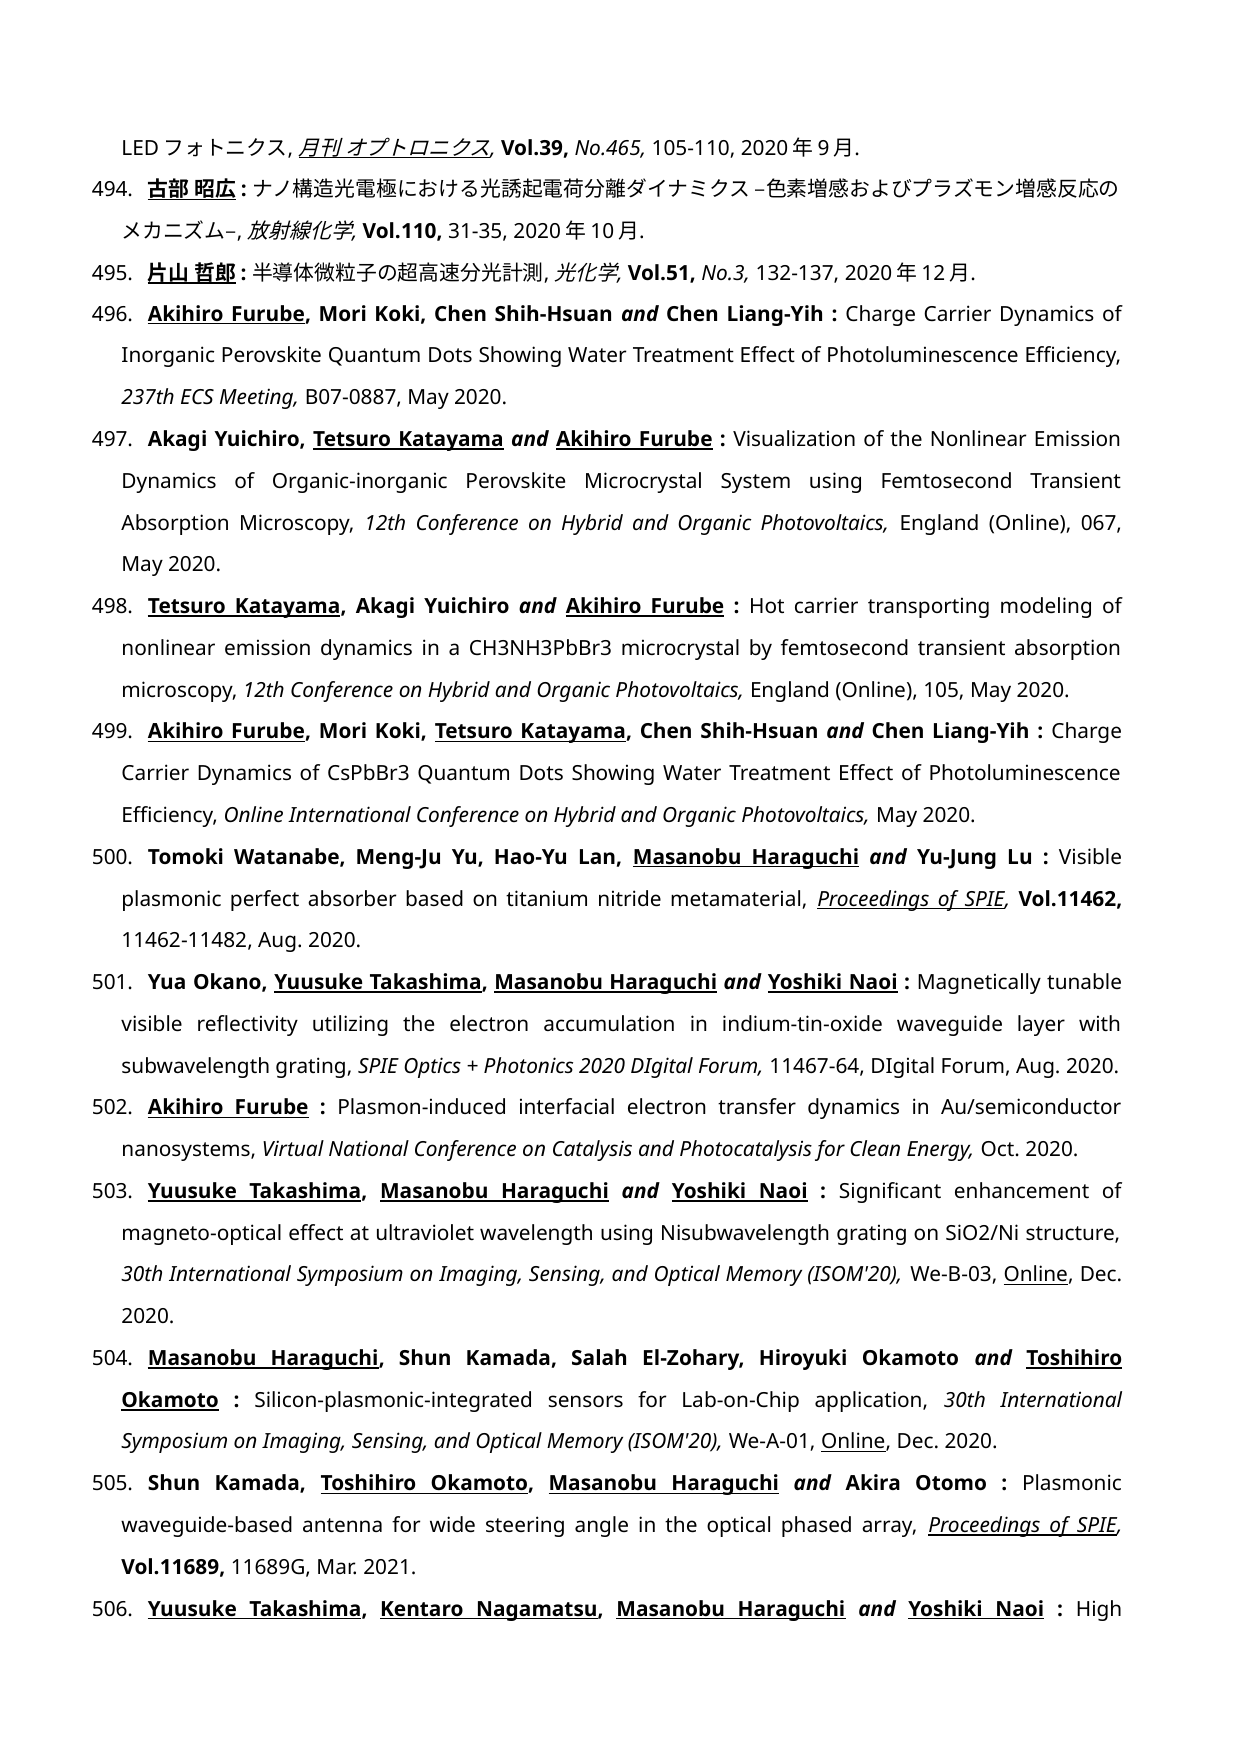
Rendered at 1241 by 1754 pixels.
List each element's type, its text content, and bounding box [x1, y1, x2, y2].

list Masanobu Haraguchi, Shun Kamada, Salah El-Zohary, Hiroyuki Okamoto and Toshihiro Okamoto : Silicon-plasmonic-integrated sensors for Lab-on-Chip application, 30th International Symposium on Imaging, Sensing, and Optical Memory (ISOM'20), We-A-01, Online, Dec. 2020. [92, 1336, 1122, 1462]
list 片山 哲郎 : 半導体微粒子の超高速分光計測, 光化学, Vol.51, No.3, 132-137, 2020年12月. [92, 250, 1122, 292]
list Tomoki Watanabe, Meng-Ju Yu, Hao-Yu Lan, Masanobu Haraguchi and Yu-Jung Lu : Visible plasmonic perfect absorber based on titanium nitride metamaterial, Proceedings of SPIE, Vol.11462, 11462-11482, Aug. 2020. [92, 835, 1122, 961]
list Akihiro Furube, Mori Koki, Chen Shih-Hsuan and Chen Liang-Yih : Charge Carrier Dynamics of Inorganic Perovskite Quantum Dots Showing Water Treatment Effect of Photoluminescence Efficiency, 237th ECS Meeting, B07-0887, May 2020. [92, 292, 1122, 417]
list Akihiro Furube : Plasmon-induced interfacial electron transfer dynamics in Au/semiconductor nanosystems, Virtual National Conference on Catalysis and Photocatalysis for Clean Energy, Oct. 2020. [92, 1086, 1122, 1169]
list Shun Kamada, Toshihiro Okamoto, Masanobu Haraguchi and Akira Otomo : Plasmonic waveguide-based antenna for wide steering angle in the optical phased array, Proceedings of SPIE, Vol.11689, 11689G, Mar. 2021. [92, 1462, 1122, 1587]
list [92, 125, 1122, 167]
list Akagi Yuichiro, Tetsuro Katayama and Akihiro Furube : Visualization of the Nonlinear Emission Dynamics of Organic-inorganic Perovskite Microcrystal System using Femtosecond Transient Absorption Microscopy, 12th Conference on Hybrid and Organic Photovoltaics, England (Online), 067, May 2020. [92, 417, 1122, 584]
list Yuusuke Takashima, Masanobu Haraguchi and Yoshiki Naoi : Significant enhancement of magneto-optical effect at ultraviolet wavelength using Nisubwavelength grating on SiO2/Ni structure, 30th International Symposium on Imaging, Sensing, and Optical Memory (ISOM'20), We-B-03, Online, Dec. 2020. [92, 1169, 1122, 1336]
list 古部 昭広 : ナノ構造光電極における光誘起電荷分離ダイナミクス –色素増感およびプラズモン増感反応のメカニズム–, 放射線化学, Vol.110, 31-35, 2020年10月. [92, 167, 1122, 250]
list Yua Okano, Yuusuke Takashima, Masanobu Haraguchi and Yoshiki Naoi : Magnetically tunable visible reflectivity utilizing the electron accumulation in indium-tin-oxide waveguide layer with subwavelength grating, SPIE Optics + Photonics 2020 DIgital Forum, 11467-64, DIgital Forum, Aug. 2020. [92, 961, 1122, 1086]
list Tetsuro Katayama, Akagi Yuichiro and Akihiro Furube : Hot carrier transporting modeling of nonlinear emission dynamics in a CH3NH3PbBr3 microcrystal by femtosecond transient absorption microscopy, 12th Conference on Hybrid and Organic Photovoltaics, England (Online), 105, May 2020. [92, 584, 1122, 710]
list Akihiro Furube, Mori Koki, Tetsuro Katayama, Chen Shih-Hsuan and Chen Liang-Yih : Charge Carrier Dynamics of CsPbBr3 Quantum Dots Showing Water Treatment Effect of Photoluminescence Efficiency, Online International Conference on Hybrid and Organic Photovoltaics, May 2020. [92, 710, 1122, 835]
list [92, 1587, 1122, 1629]
